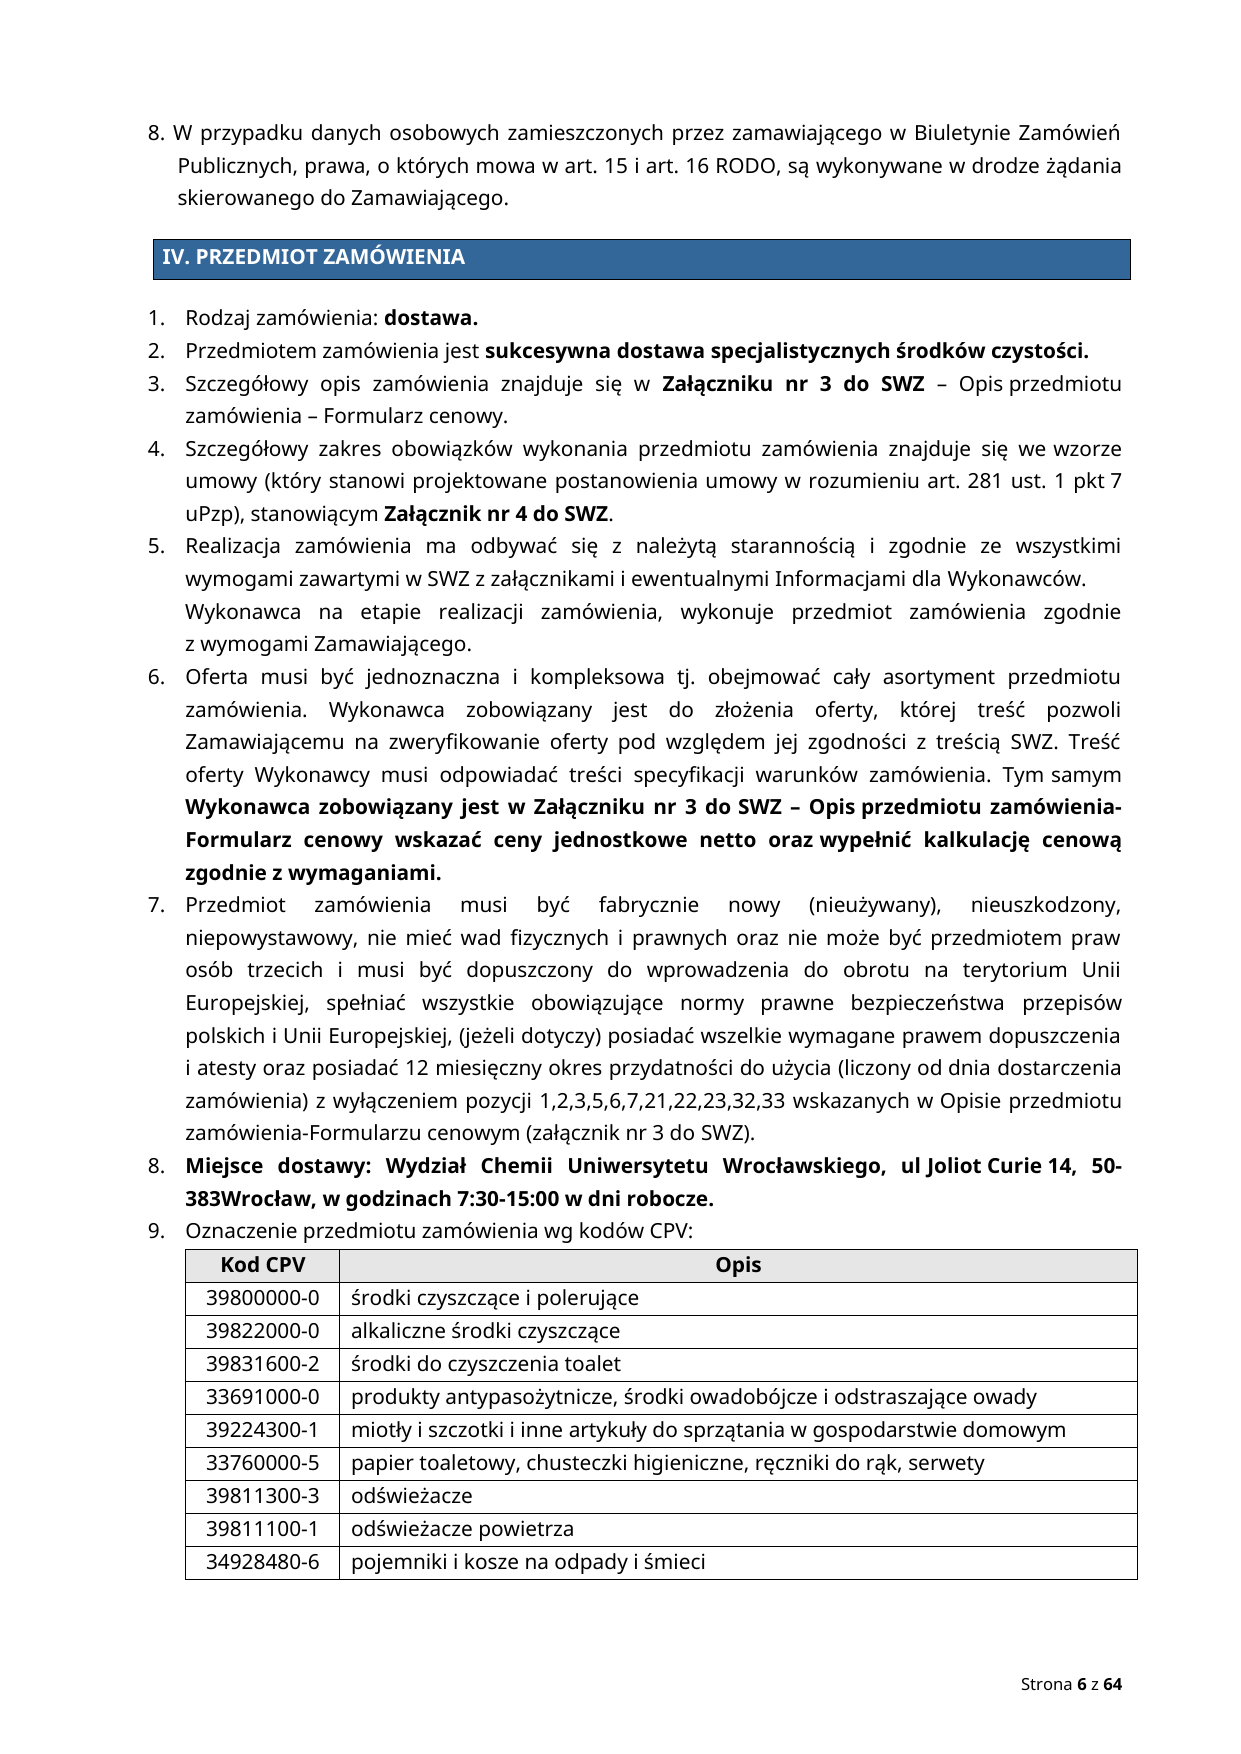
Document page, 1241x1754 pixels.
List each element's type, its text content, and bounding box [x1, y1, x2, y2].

table_cell odświeżacze powietrza [340, 1514, 1137, 1546]
table_cell 39800000-0 [186, 1283, 339, 1315]
table_cell papier toaletowy, chusteczki higieniczne, ręczniki do rąk, serwety [340, 1448, 1137, 1480]
table_cell 33691000-0 [186, 1382, 339, 1414]
list Oferta musi być jednoznaczna i kompleksowa tj. obejmować cały asortyment przedmiotu zamówienia. Wykonawca zobowiązany jest do złożenia oferty, której treść pozwoli Zamawiającemu na zweryfikowanie oferty pod względem jej zgodności z treścią SWZ. Treść oferty Wykonawcy musi odpowiadać treści specyfikacji warunków zamówienia. Tym samym Wykonawca zobowiązany jest w Załączniku nr 3 do SWZ – Opis przedmiotu zamówienia-Formularz cenowy wskazać ceny jednostkowe netto oraz wypełnić kalkulację cenową zgodnie z wymaganiami. [148, 662, 1122, 886]
list Rodzaj zamówienia: dostawa. [148, 303, 1122, 332]
table_cell 34928480-6 [186, 1547, 339, 1579]
table_cell 39811300-3 [186, 1481, 339, 1513]
text Wykonawca na etapie realizacji zamówienia, wykonuje przedmiot zamówienia zgodnie z wymogami Zamawiającego. [185, 597, 1122, 658]
list Szczegółowy zakres obowiązków wykonania przedmiotu zamówienia znajduje się we wzorze umowy (który stanowi projektowane postanowienia umowy w rozumieniu art. 281 ust. 1 pkt 7 uPzp), stanowiącym Załącznik nr 4 do SWZ. [148, 434, 1122, 527]
table_cell środki do czyszczenia toalet [340, 1349, 1137, 1381]
list Przedmiotem zamówienia jest sukcesywna dostawa specjalistycznych środków czystości. [148, 336, 1122, 364]
table_cell 33760000-5 [186, 1448, 339, 1480]
text IV. PRZEDMIOT ZAMÓWIENIA [154, 240, 1130, 279]
table_cell produkty antypasożytnicze, środki owadobójcze i odstraszające owady [340, 1382, 1137, 1414]
table_cell pojemniki i kosze na odpady i śmieci [340, 1547, 1137, 1579]
list Miejsce dostawy: Wydział Chemii Uniwersytetu Wrocławskiego, ul Joliot Curie 14, 50-383Wrocław, w godzinach 7:30-15:00 w dni robocze. [148, 1151, 1122, 1212]
list Realizacja zamówienia ma odbywać się z należytą starannością i zgodnie ze wszystkimi wymogami zawartymi w SWZ z załącznikami i ewentualnymi Informacjami dla Wykonawców. [148, 532, 1122, 593]
table_cell miotły i szczotki i inne artykuły do sprzątania w gospodarstwie domowym [340, 1415, 1137, 1447]
table_cell odświeżacze [340, 1481, 1137, 1513]
table_cell alkaliczne środki czyszczące [340, 1316, 1137, 1348]
list Szczegółowy opis zamówienia znajduje się w Załączniku nr 3 do SWZ – Opis przedmiotu zamówienia – Formularz cenowy. [148, 369, 1122, 430]
table_cell 39224300-1 [186, 1415, 339, 1447]
list Przedmiot zamówienia musi być fabrycznie nowy (nieużywany), nieuszkodzony, niepowystawowy, nie mieć wad fizycznych i prawnych oraz nie może być przedmiotem praw osób trzecich i musi być dopuszczony do wprowadzenia do obrotu na terytorium Unii Europejskiej, spełniać wszystkie obowiązujące normy prawne bezpieczeństwa przepisów polskich i Unii Europejskiej, (jeżeli dotyczy) posiadać wszelkie wymagane prawem dopuszczenia i atesty oraz posiadać 12 miesięczny okres przydatności do użycia (liczony od dnia dostarczenia zamówienia) z wyłączeniem pozycji 1,2,3,5,6,7,21,22,23,32,33 wskazanych w Opisie przedmiotu zamówienia-Formularzu cenowym (załącznik nr 3 do SWZ). [148, 890, 1122, 1147]
table_header Kod CPV [186, 1250, 339, 1282]
list Oznaczenie przedmiotu zamówienia wg kodów CPV: [148, 1216, 1122, 1245]
table_cell 39822000-0 [186, 1316, 339, 1348]
text 8. W przypadku danych osobowych zamieszczonych przez zamawiającego w Biuletynie Zamówień Publicznych, prawa, o których mowa w art. 15 i art. 16 RODO, są wykonywane w drodze żądania skierowanego do Zamawiającego. [148, 118, 1122, 212]
table_header Opis [340, 1250, 1137, 1282]
table_cell środki czyszczące i polerujące [340, 1283, 1137, 1315]
table_cell 39811100-1 [186, 1514, 339, 1546]
table_cell 39831600-2 [186, 1349, 339, 1381]
